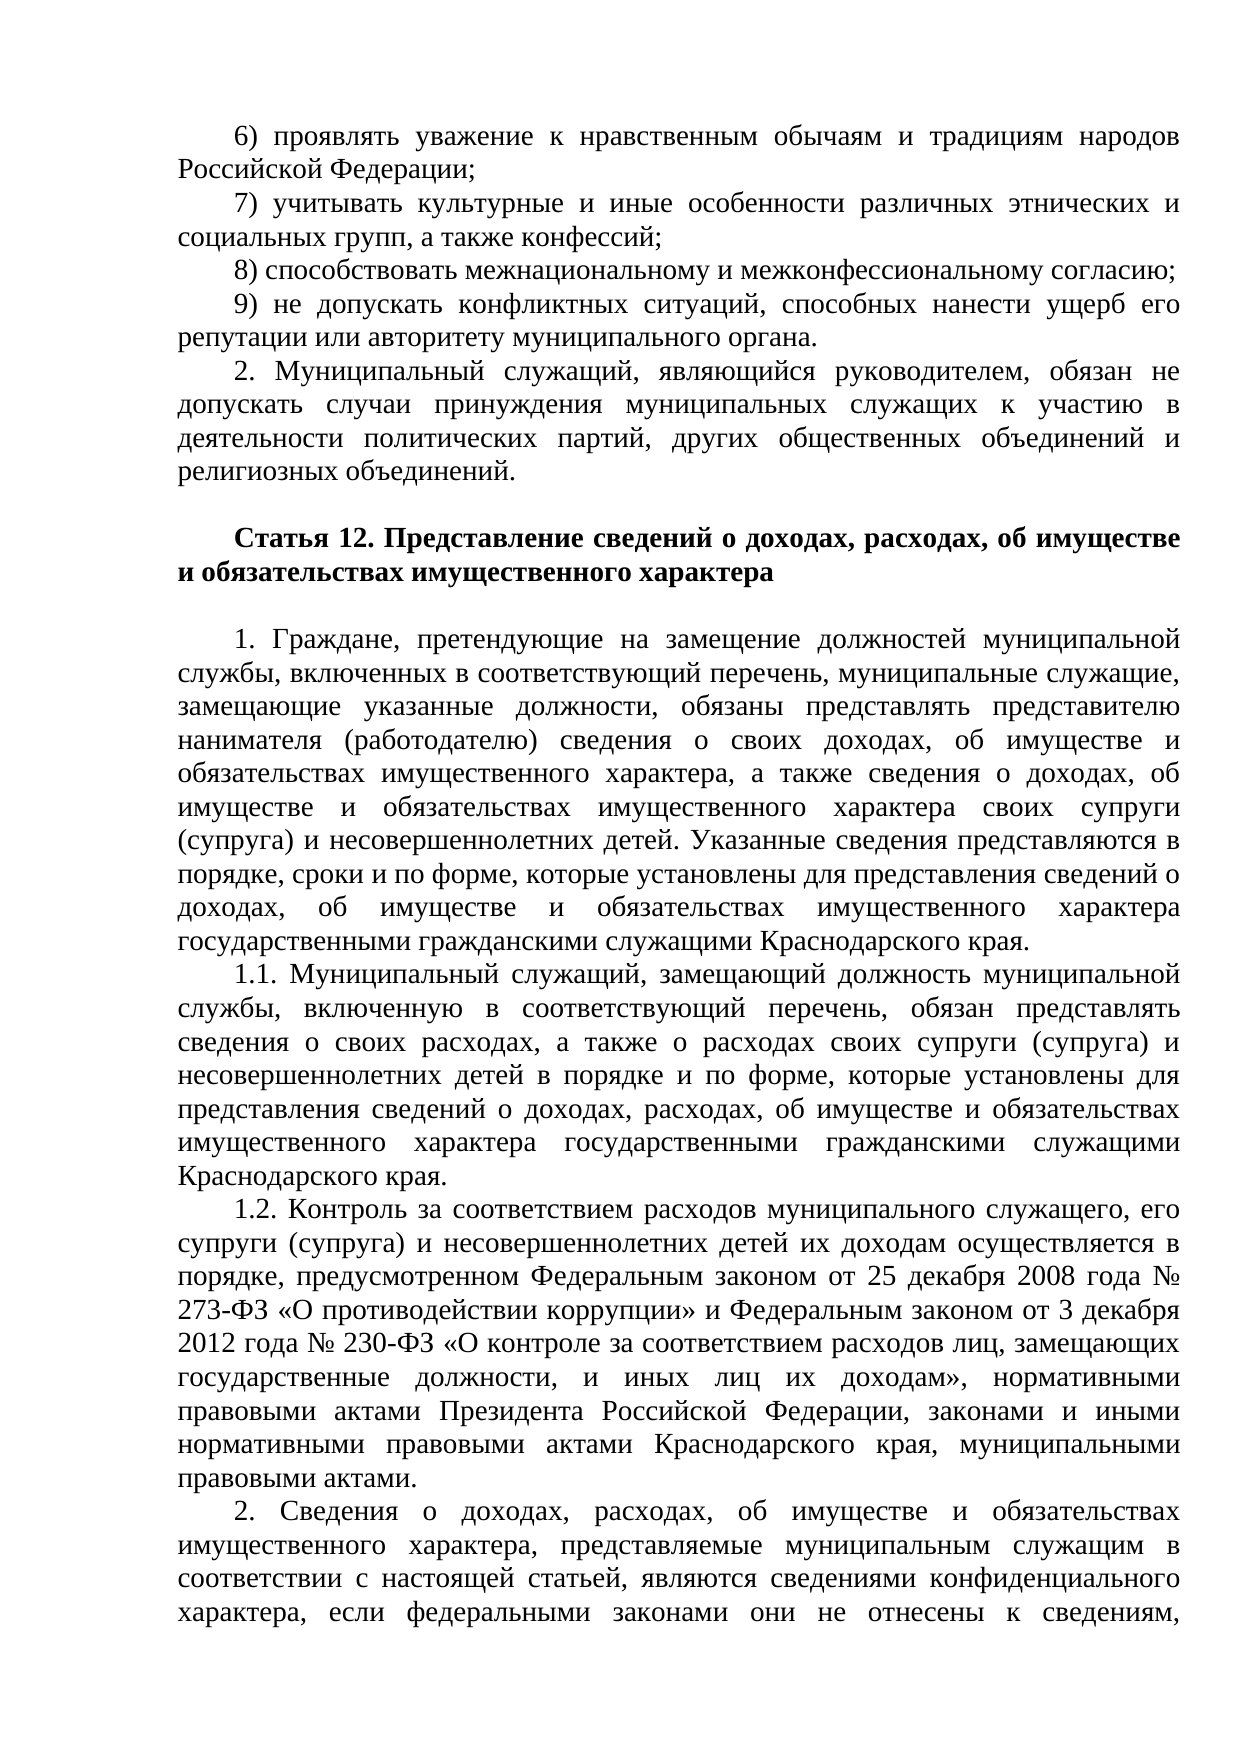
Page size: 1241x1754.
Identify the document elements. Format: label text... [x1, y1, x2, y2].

text 1.1. Муниципальный служащий, замещающий должность муниципальной службы, включенную в соответствующий перечень, обязан представлять сведения о своих расходах, а также о расходах своих супруги (супруга) и несовершеннолетних детей в порядке и по форме, которые установлены для представления сведений о доходах, расходах, об имуществе и обязательствах имущественного характера государственными гражданскими служащими Краснодарского края. [177, 957, 1181, 1191]
text 1.2. Контроль за соответствием расходов муниципального служащего, его супруги (супруга) и несовершеннолетних детей их доходам осуществляется в порядке, предусмотренном Федеральным законом от 25 декабря 2008 года № 273-ФЗ «О противодействии коррупции» и Федеральным законом от 3 декабря 2012 года № 230-ФЗ «О контроле за соответствием расходов лиц, замещающих государственные должности, и иных лиц их доходам», нормативными правовыми актами Президента Российской Федерации, законами и иными нормативными правовыми актами Краснодарского края, муниципальными правовыми актами. [177, 1191, 1181, 1493]
text Статья 12. Представление сведений о доходах, расходах, об имуществе и обязательствах имущественного характера [177, 521, 1181, 588]
text 2. Муниципальный служащий, являющийся руководителем, обязан не допускать случаи принуждения муниципальных служащих к участию в деятельности политических партий, других общественных объединений и религиозных объединений. [177, 353, 1181, 487]
text 6) проявлять уважение к нравственным обычаям и традициям народов Российской Федерации; [177, 118, 1181, 185]
text 9) не допускать конфликтных ситуаций, способных нанести ущерб его репутации или авторитету муниципального органа. [177, 286, 1181, 353]
text 8) способствовать межнациональному и межконфессиональному согласию; [177, 252, 1181, 286]
text 1. Граждане, претендующие на замещение должностей муниципальной службы, включенных в соответствующий перечень, муниципальные служащие, замещающие указанные должности, обязаны представлять представителю нанимателя (работодателю) сведения о своих доходах, об имуществе и обязательствах имущественного характера, а также сведения о доходах, об имуществе и обязательствах имущественного характера своих супруги (супруга) и несовершеннолетних детей. Указанные сведения представляются в порядке, сроки и по форме, которые установлены для представления сведений о доходах, об имуществе и обязательствах имущественного характера государственными гражданскими служащими Краснодарского края. [177, 621, 1181, 957]
text 7) учитывать культурные и иные особенности различных этнических и социальных групп, а также конфессий; [177, 185, 1181, 252]
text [177, 1493, 1181, 1627]
